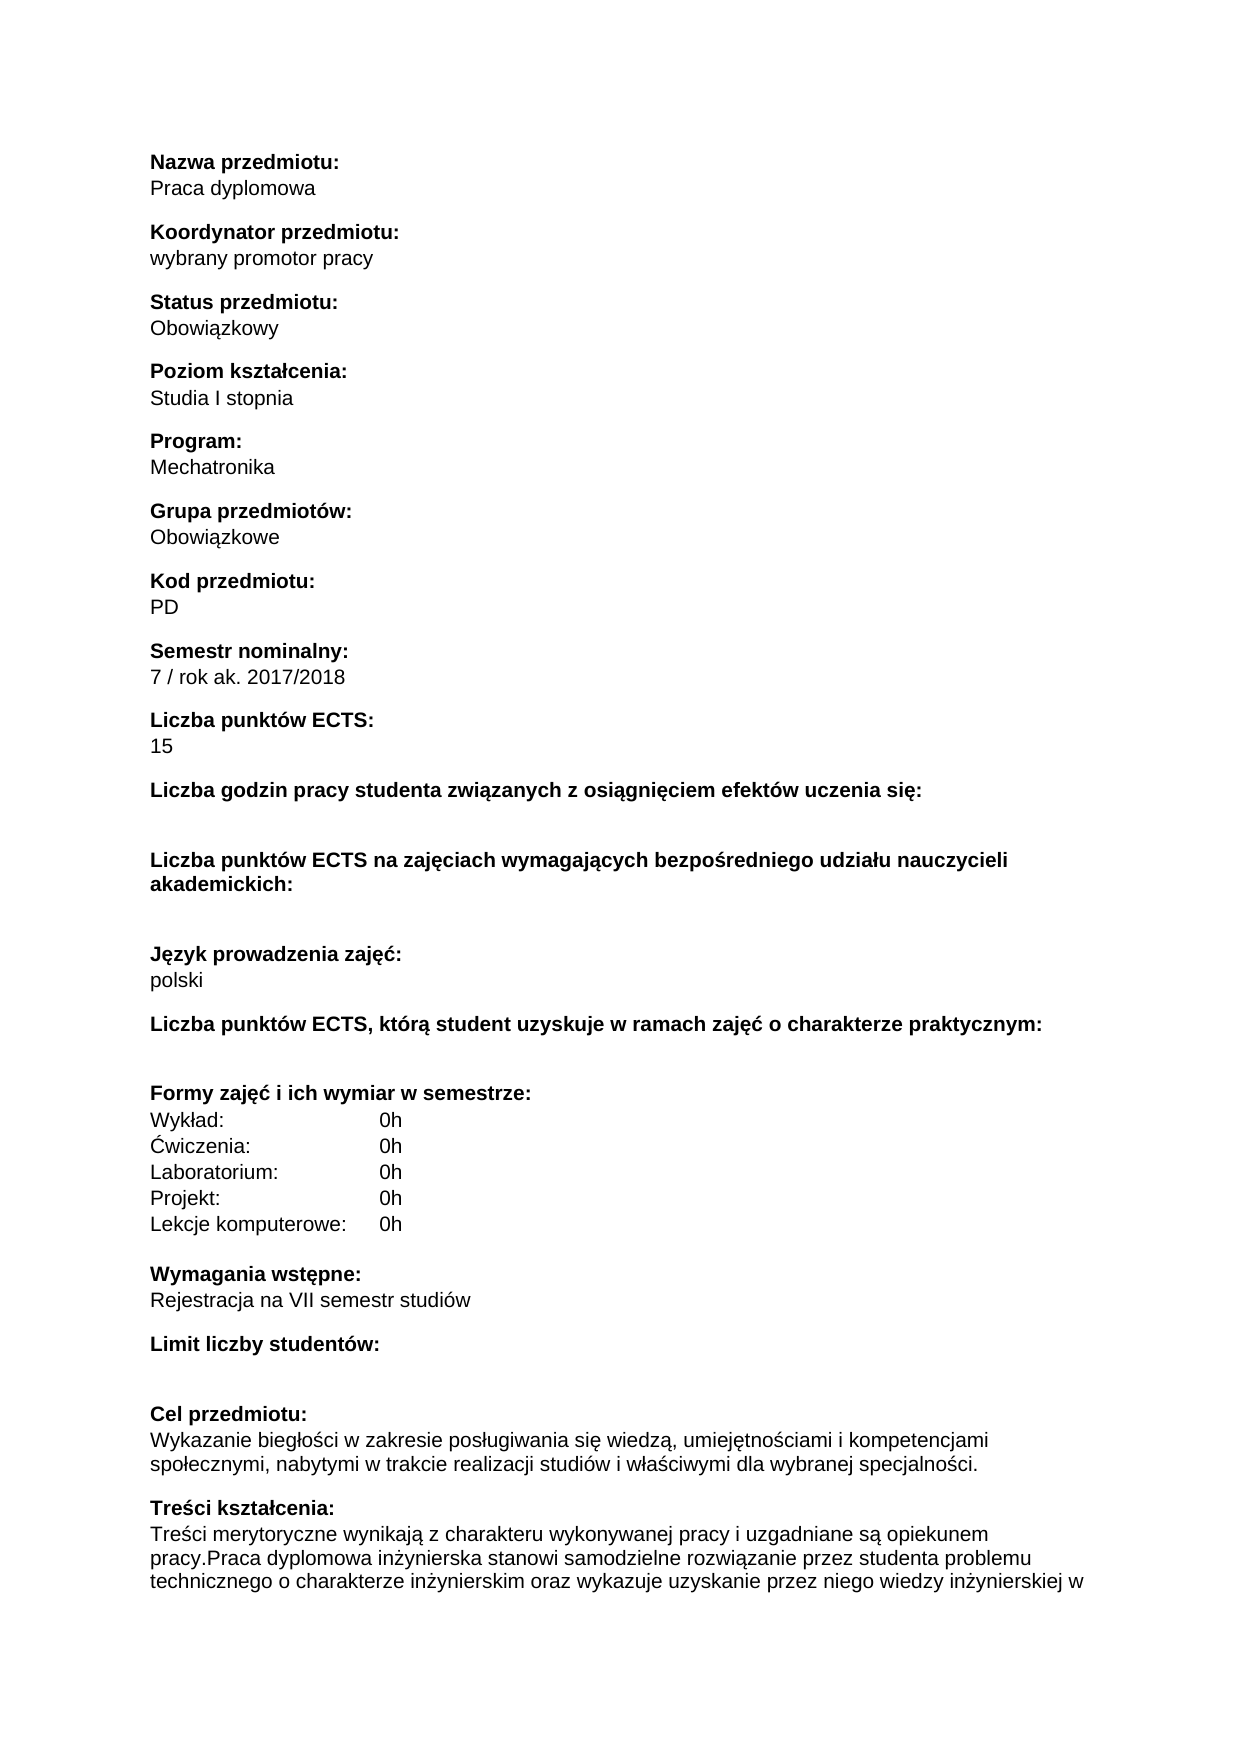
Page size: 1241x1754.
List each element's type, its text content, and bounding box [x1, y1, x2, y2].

text 15 [150, 734, 1090, 758]
text Liczba punktów ECTS: [150, 708, 1090, 732]
text Kod przedmiotu: [150, 569, 1090, 593]
table_header 0h [369, 1108, 597, 1132]
text Praca dyplomowa [150, 176, 1090, 200]
text wybrany promotor pracy [150, 246, 1090, 270]
text Koordynator przedmiotu: [150, 220, 1090, 244]
text Obowiązkowy [150, 316, 1090, 339]
text Cel przedmiotu: [150, 1402, 1090, 1426]
table_cell Laboratorium: [140, 1160, 367, 1184]
text Program: [150, 429, 1090, 453]
text Formy zajęć i ich wymiar w semestrze: [150, 1081, 1090, 1105]
table_cell 0h [369, 1210, 597, 1236]
text PD [150, 595, 1090, 619]
table_cell Projekt: [140, 1186, 367, 1210]
text 7 / rok ak. 2017/2018 [150, 664, 1090, 688]
text Limit liczby studentów: [150, 1332, 1090, 1356]
text Poziom kształcenia: [150, 359, 1090, 383]
table_header Wykład: [140, 1108, 367, 1132]
table_cell Lekcje komputerowe: [140, 1212, 367, 1236]
text Obowiązkowe [150, 525, 1090, 549]
table_cell Ćwiczenia: [140, 1134, 367, 1158]
text Wykazanie biegłości w zakresie posługiwania się wiedzą, umiejętnościami i kompetencjami społecznymi, nabytymi w trakcie realizacji studiów i właściwymi dla wybranej specjalności. [150, 1428, 1090, 1476]
text Rejestracja na VII semestr studiów [150, 1288, 1090, 1312]
text Mechatronika [150, 455, 1090, 479]
text Liczba godzin pracy studenta związanych z osiągnięciem efektów uczenia się: [150, 778, 1090, 802]
table_cell 0h [369, 1132, 597, 1158]
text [150, 1521, 1090, 1593]
text Grupa przedmiotów: [150, 499, 1090, 523]
text Nazwa przedmiotu: [150, 150, 1090, 174]
text Liczba punktów ECTS, którą student uzyskuje w ramach zajęć o charakterze praktycznym: [150, 1011, 1090, 1035]
text Status przedmiotu: [150, 289, 1090, 313]
table_cell 0h [369, 1158, 597, 1184]
text polski [150, 968, 1090, 992]
text Treści kształcenia: [150, 1495, 1090, 1519]
text Liczba punktów ECTS na zajęciach wymagających bezpośredniego udziału nauczycieli akademickich: [150, 848, 1090, 896]
text Studia I stopnia [150, 385, 1090, 409]
text Semestr nominalny: [150, 638, 1090, 662]
text Język prowadzenia zajęć: [150, 942, 1090, 966]
table_cell 0h [369, 1184, 597, 1210]
text Wymagania wstępne: [150, 1262, 1090, 1286]
